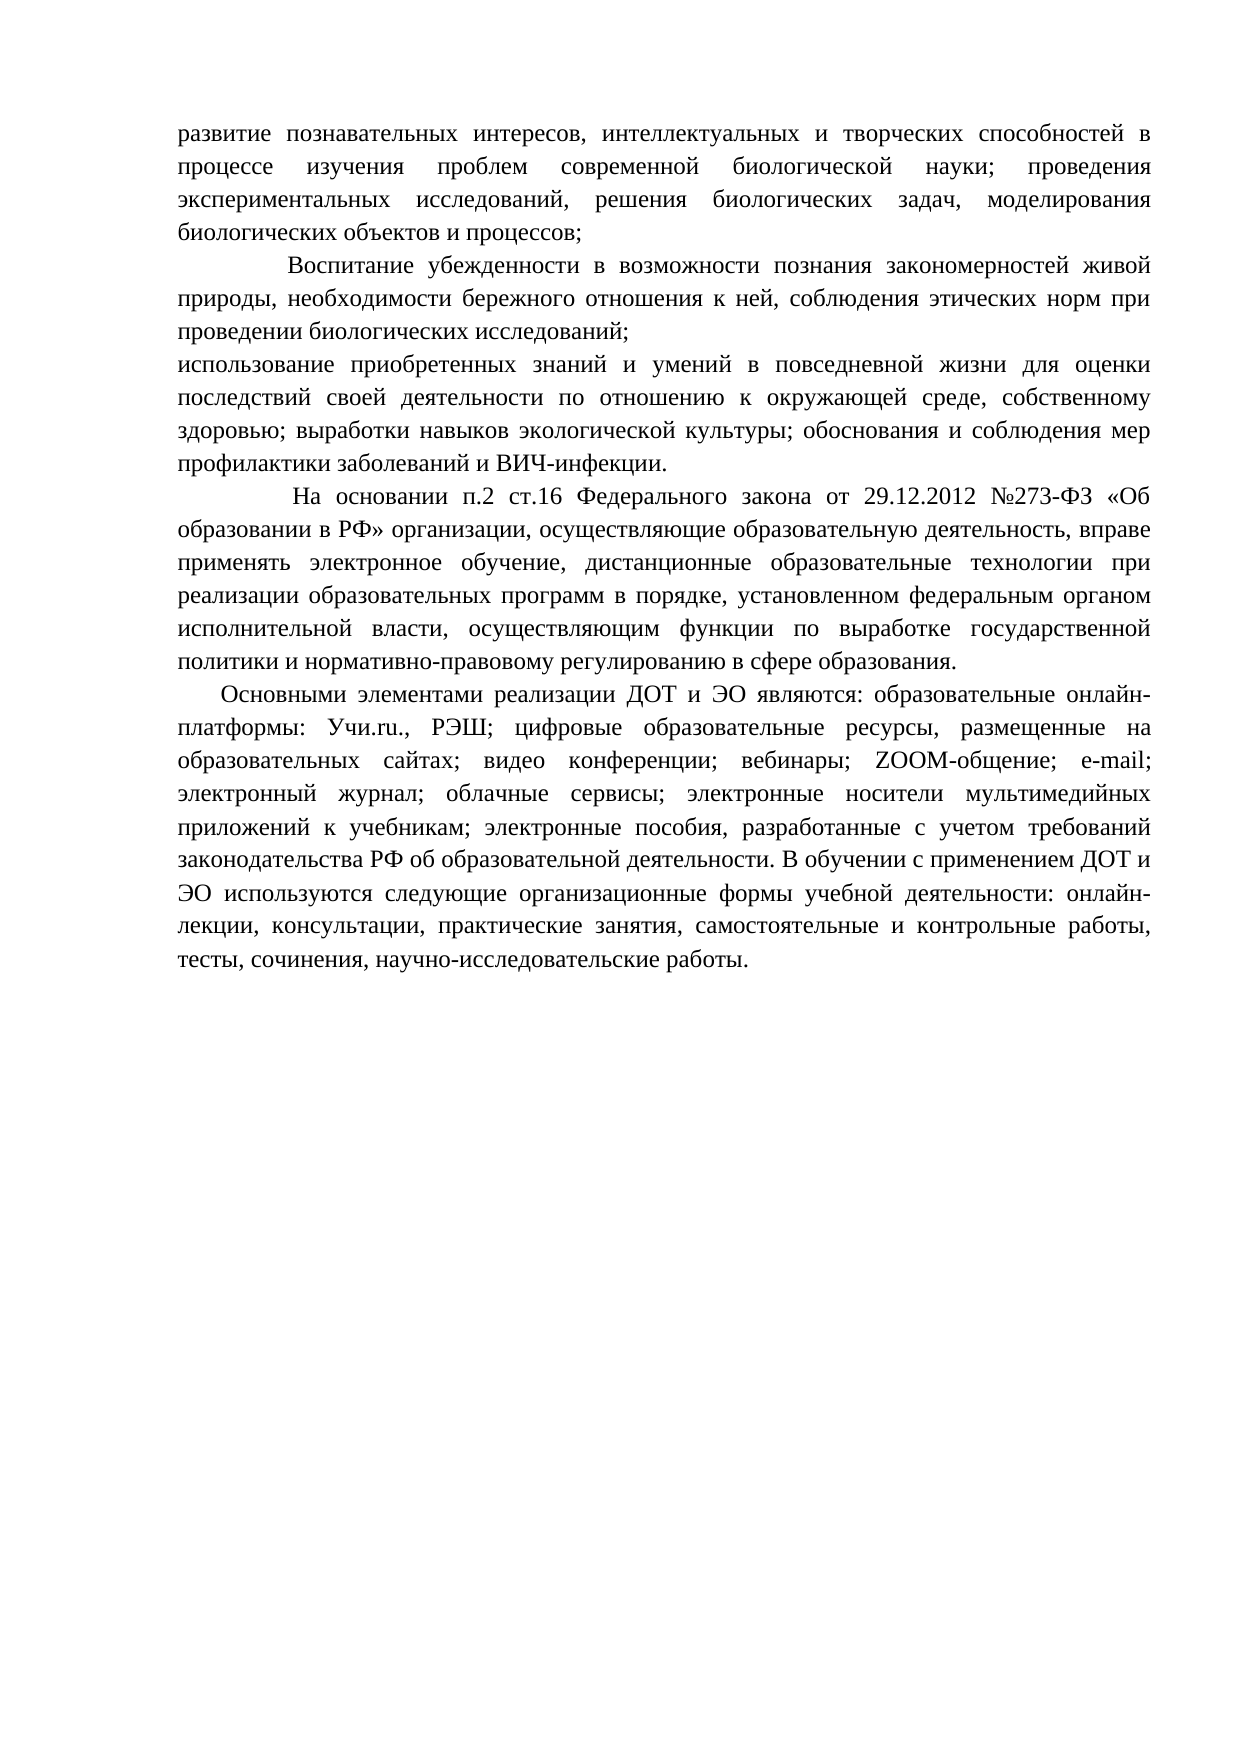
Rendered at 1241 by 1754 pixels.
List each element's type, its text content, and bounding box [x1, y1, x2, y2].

text развитие познавательных интересов, интеллектуальных и творческих способностей в процессе изучения проблем современной биологической науки; проведения экспериментальных исследований, решения биологических задач, моделирования биологических объектов и процессов; [177, 118, 1152, 246]
text использование приобретенных знаний и умений в повседневной жизни для оценки последствий своей деятельности по отношению к окружающей среде, собственному здоровью; выработки навыков экологической культуры; обоснования и соблюдения мер профилактики заболеваний и ВИЧ-инфекции. [177, 349, 1152, 477]
text Основными элементами реализации ДОТ и ЭО являются: образовательные онлайн-платформы: Учи.ru., РЭШ; цифровые образовательные ресурсы, размещенные на образовательных сайтах; видео конференции; вебинары; ZOOM-общение; e-mail; электронный журнал; облачные сервисы; электронные носители мультимедийных приложений к учебникам; электронные пособия, разработанные с учетом требований законодательства РФ об образовательной деятельности. В обучении с применением ДОТ и ЭО используются следующие организационные формы учебной деятельности: онлайн-лекции, консультации, практические занятия, самостоятельные и контрольные работы, тесты, сочинения, научно-исследовательские работы. [177, 679, 1152, 972]
text Воспитание убежденности в возможности познания закономерностей живой природы, необходимости бережного отношения к ней, соблюдения этических норм при проведении биологических исследований; [177, 250, 1152, 345]
text На основании п.2 ст.16 Федерального закона от 29.12.2012 №273-ФЗ «Об образовании в РФ» организации, осуществляющие образовательную деятельность, вправе применять электронное обучение, дистанционные образовательные технологии при реализации образовательных программ в порядке, установленном федеральным органом исполнительной власти, осуществляющим функции по выработке государственной политики и нормативно-правовому регулированию в сфере образования. [177, 481, 1152, 675]
